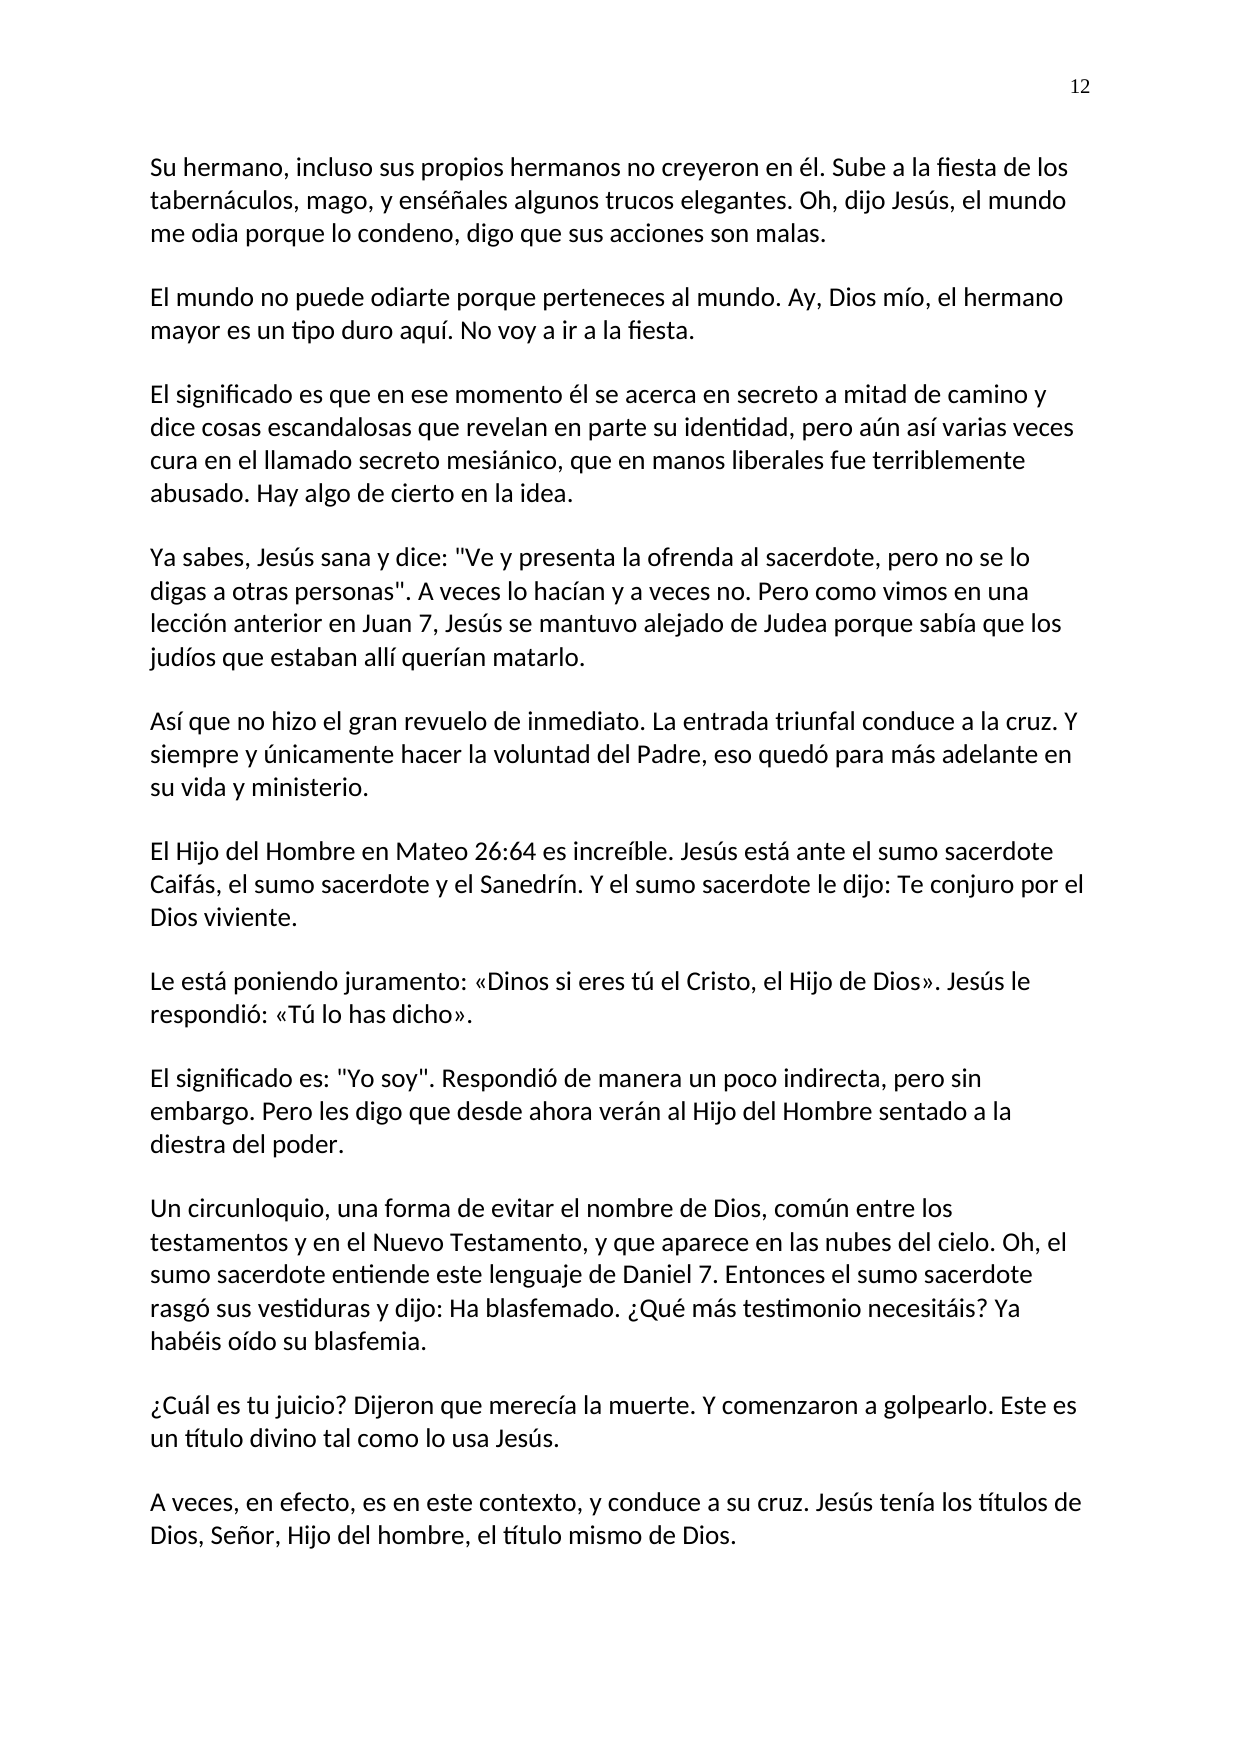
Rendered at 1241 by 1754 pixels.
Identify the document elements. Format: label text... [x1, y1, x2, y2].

text Un circunloquio, una forma de evitar el nombre de Dios, común entre los testamentos y en el Nuevo Testamento, y que aparece en las nubes del cielo. Oh, el sumo sacerdote entiende este lenguaje de Daniel 7. Entonces el sumo sacerdote rasgó sus vestiduras y dijo: Ha blasfemado. ¿Qué más testimonio necesitáis? Ya habéis oído su blasfemia. [150, 1192, 1090, 1357]
text Ya sabes, Jesús sana y dice: "Ve y presenta la ofrenda al sacerdote, pero no se lo digas a otras personas". A veces lo hacían y a veces no. Pero como vimos en una lección anterior en Juan 7, Jesús se mantuvo alejado de Judea porque sabía que los judíos que estaban allí querían matarlo. [150, 541, 1090, 673]
text El significado es: "Yo soy". Respondió de manera un poco indirecta, pero sin embargo. Pero les digo que desde ahora verán al Hijo del Hombre sentado a la diestra del poder. [150, 1061, 1090, 1161]
text ¿Cuál es tu juicio? Dijeron que merecía la muerte. Y comenzaron a golpearlo. Este es un título divino tal como lo usa Jesús. [150, 1388, 1090, 1454]
text Su hermano, incluso sus propios hermanos no creyeron en él. Sube a la fiesta de los tabernáculos, mago, y enséñales algunos trucos elegantes. Oh, dijo Jesús, el mundo me odia porque lo condeno, digo que sus acciones son malas. [150, 150, 1090, 249]
text El Hijo del Hombre en Mateo 26:64 es increíble. Jesús está ante el sumo sacerdote Caifás, el sumo sacerdote y el Sanedrín. Y el sumo sacerdote le dijo: Te conjuro por el Dios viviente. [150, 834, 1090, 933]
text El significado es que en ese momento él se acerca en secreto a mitad de camino y dice cosas escandalosas que revelan en parte su identidad, pero aún así varias veces cura en el llamado secreto mesiánico, que en manos liberales fue terriblemente abusado. Hay algo de cierto en la idea. [150, 377, 1090, 509]
text El mundo no puede odiarte porque perteneces al mundo. Ay, Dios mío, el hermano mayor es un tipo duro aquí. No voy a ir a la fiesta. [150, 280, 1090, 346]
text A veces, en efecto, es en este contexto, y conduce a su cruz. Jesús tenía los títulos de Dios, Señor, Hijo del hombre, el título mismo de Dios. [150, 1485, 1090, 1551]
text Así que no hizo el gran revuelo de inmediato. La entrada triunfal conduce a la cruz. Y siempre y únicamente hacer la voluntad del Padre, eso quedó para más adelante en su vida y ministerio. [150, 704, 1090, 803]
text Le está poniendo juramento: «Dinos si eres tú el Cristo, el Hijo de Dios». Jesús le respondió: «Tú lo has dicho». [150, 964, 1090, 1030]
